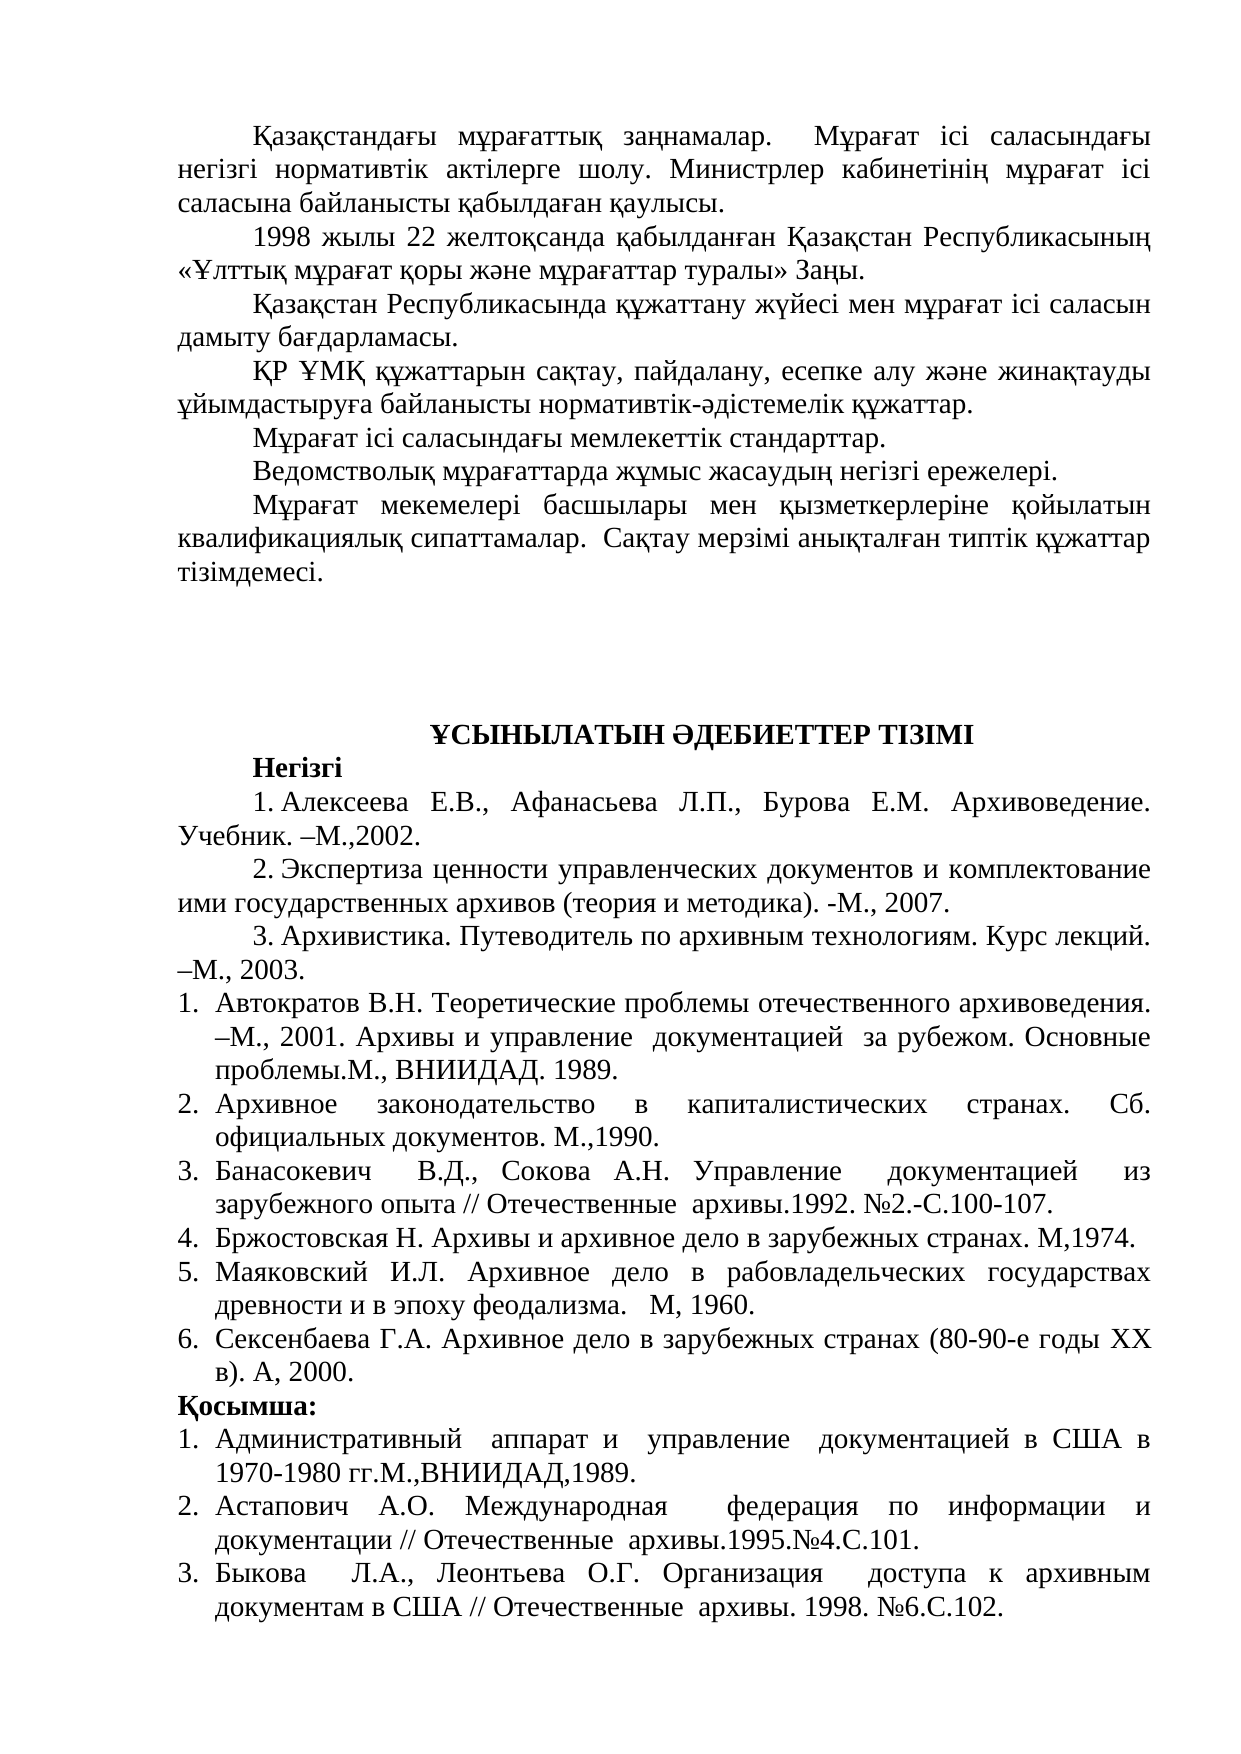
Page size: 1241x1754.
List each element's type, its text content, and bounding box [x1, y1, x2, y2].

list Архивистика. Путеводитель по архивным технологиям. Курс лекций. –М., 2003. [177, 918, 1152, 985]
text Қосымша: [177, 1388, 1152, 1421]
list Бржостовская Н. Архивы и архивное дело в зарубежных странах. М,1974. [177, 1220, 1152, 1254]
text 1998 жылы 22 желтоқсанда қабылданған Қазақстан Республикасының «Ұлттық мұрағат қоры және мұрағаттар туралы» Заңы. [177, 219, 1152, 286]
list Сексенбаева Г.А. Архивное дело в зарубежных странах (80-90-е годы ХХ в). А, 2000. [177, 1321, 1152, 1388]
list Экспертиза ценности управленческих документов и комплектование ими государственных архивов (теория и методика). -М., 2007. [177, 851, 1152, 918]
text ҚР ҰМҚ құжаттарын сақтау, пайдалану, есепке алу және жинақтауды ұйымдастыруға байланысты нормативтік-әдістемелік құжаттар. [177, 353, 1152, 420]
list Быкова Л.А., Леонтьева О.Г. Организация доступа к архивным документам в США // Отечественные архивы. 1998. №6.С.102. [177, 1556, 1152, 1623]
list Административный аппарат и управление документацией в США в 1970-1980 гг.М.,ВНИИДАД,1989. [177, 1421, 1152, 1488]
list Астапович А.О. Международная федерация по информации и документации // Отечественные архивы.1995.№4.С.101. [177, 1488, 1152, 1556]
list Банасокевич В.Д., Сокова А.Н. Управление документацией из зарубежного опыта // Отечественные архивы.1992. №2.-С.100-107. [177, 1153, 1152, 1220]
text Мұрағат ісі саласындағы мемлекеттік стандарттар. [177, 420, 1152, 453]
subtitle ҰСЫНЫЛАТЫН ӘДЕБИЕТТЕР ТІЗІМІ [177, 717, 1152, 751]
list Маяковский И.Л. Архивное дело в рабовладельческих государствах древности и в эпоху феодализма. М, 1960. [177, 1254, 1152, 1321]
text Қазақстан Республикасында құжаттану жүйесі мен мұрағат ісі саласын дамыту бағдарламасы. [177, 286, 1152, 353]
text Қазақстандағы мұрағаттық заңнамалар. Мұрағат ісі саласындағы негізгі нормативтік актілерге шолу. Министрлер кабинетінің мұрағат ісі саласына байланысты қабылдаған қаулысы. [177, 118, 1152, 219]
list Алексеева Е.В., Афанасьева Л.П., Бурова Е.М. Архивоведение. Учебник. –М.,2002. [177, 784, 1152, 851]
text Ведомстволық мұрағаттарда жұмыс жасаудың негізгі ережелері. [177, 453, 1152, 487]
list Автократов В.Н. Теоретические проблемы отечественного архивоведения. –М., 2001. Архивы и управление документацией за рубежом. Основные проблемы.М., ВНИИДАД. 1989. [177, 985, 1152, 1086]
list Архивное законодательство в капиталистических странах. Сб. официальных документов. М.,1990. [177, 1086, 1152, 1153]
text Мұрағат мекемелері басшылары мен қызметкерлеріне қойылатын квалификациялық сипаттамалар. Сақтау мерзімі анықталған типтік құжаттар тізімдемесі. [177, 487, 1152, 588]
subtitle Негізгі [177, 751, 1152, 784]
